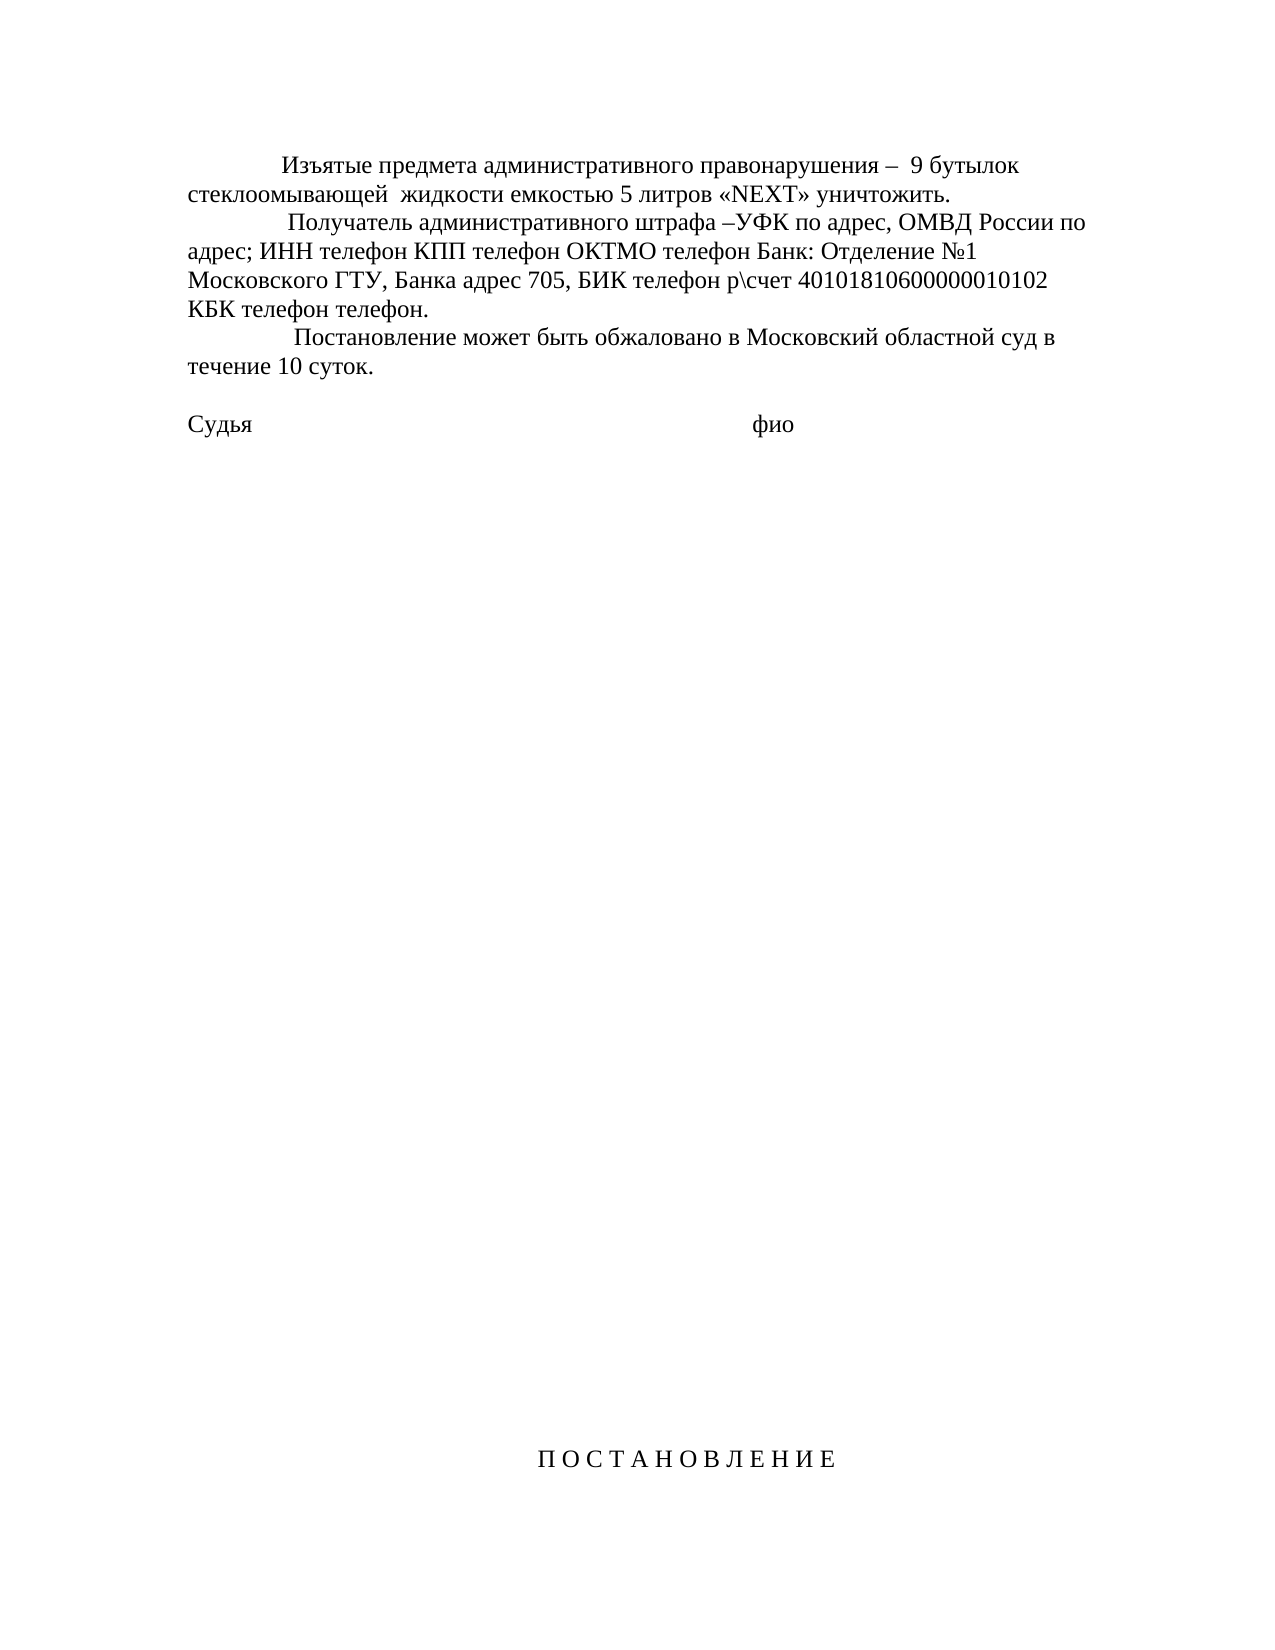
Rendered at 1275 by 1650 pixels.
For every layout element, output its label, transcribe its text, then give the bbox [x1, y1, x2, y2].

text П О С Т А Н О В Л Е Н И Е [187, 1444, 1087, 1472]
text Постановление может быть обжаловано в Московский областной суд в течение 10 суток. [187, 322, 1087, 380]
text Изъятые предмета административного правонарушения – 9 бутылок стеклоомывающей жидкости емкостью 5 литров «NEXT» уничтожить. [187, 150, 1087, 207]
text Судья фио [187, 409, 1087, 437]
text Получатель административного штрафа –УФК по адрес, ОМВД России по адрес; ИНН телефон КПП телефон ОКТМО телефон Банк: Отделение №1 Московского ГТУ, Банка адрес 705, БИК телефон р\счет 40101810600000010102 КБК телефон телефон. [187, 207, 1087, 322]
